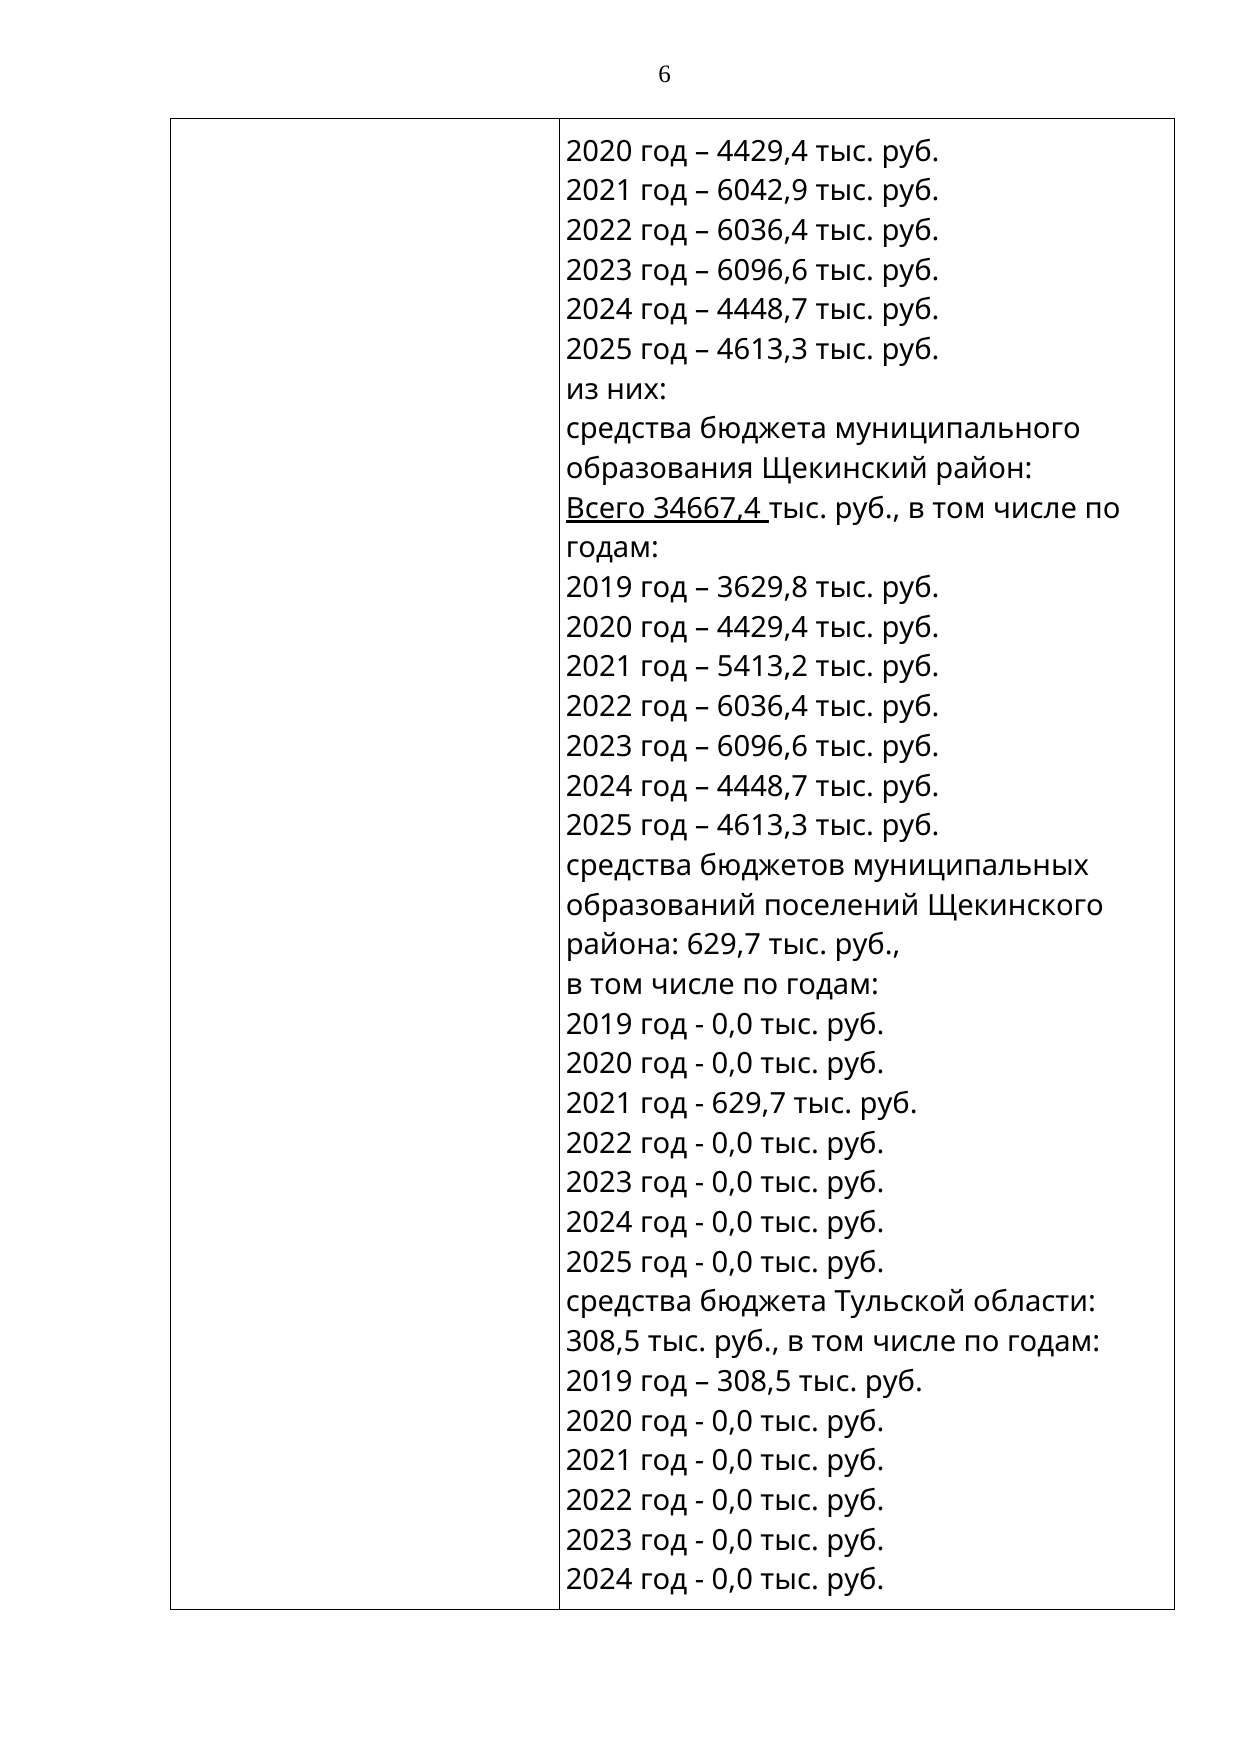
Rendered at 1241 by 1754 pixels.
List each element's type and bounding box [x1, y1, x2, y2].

table_cell [171, 119, 559, 1609]
table_cell [560, 119, 1174, 1609]
